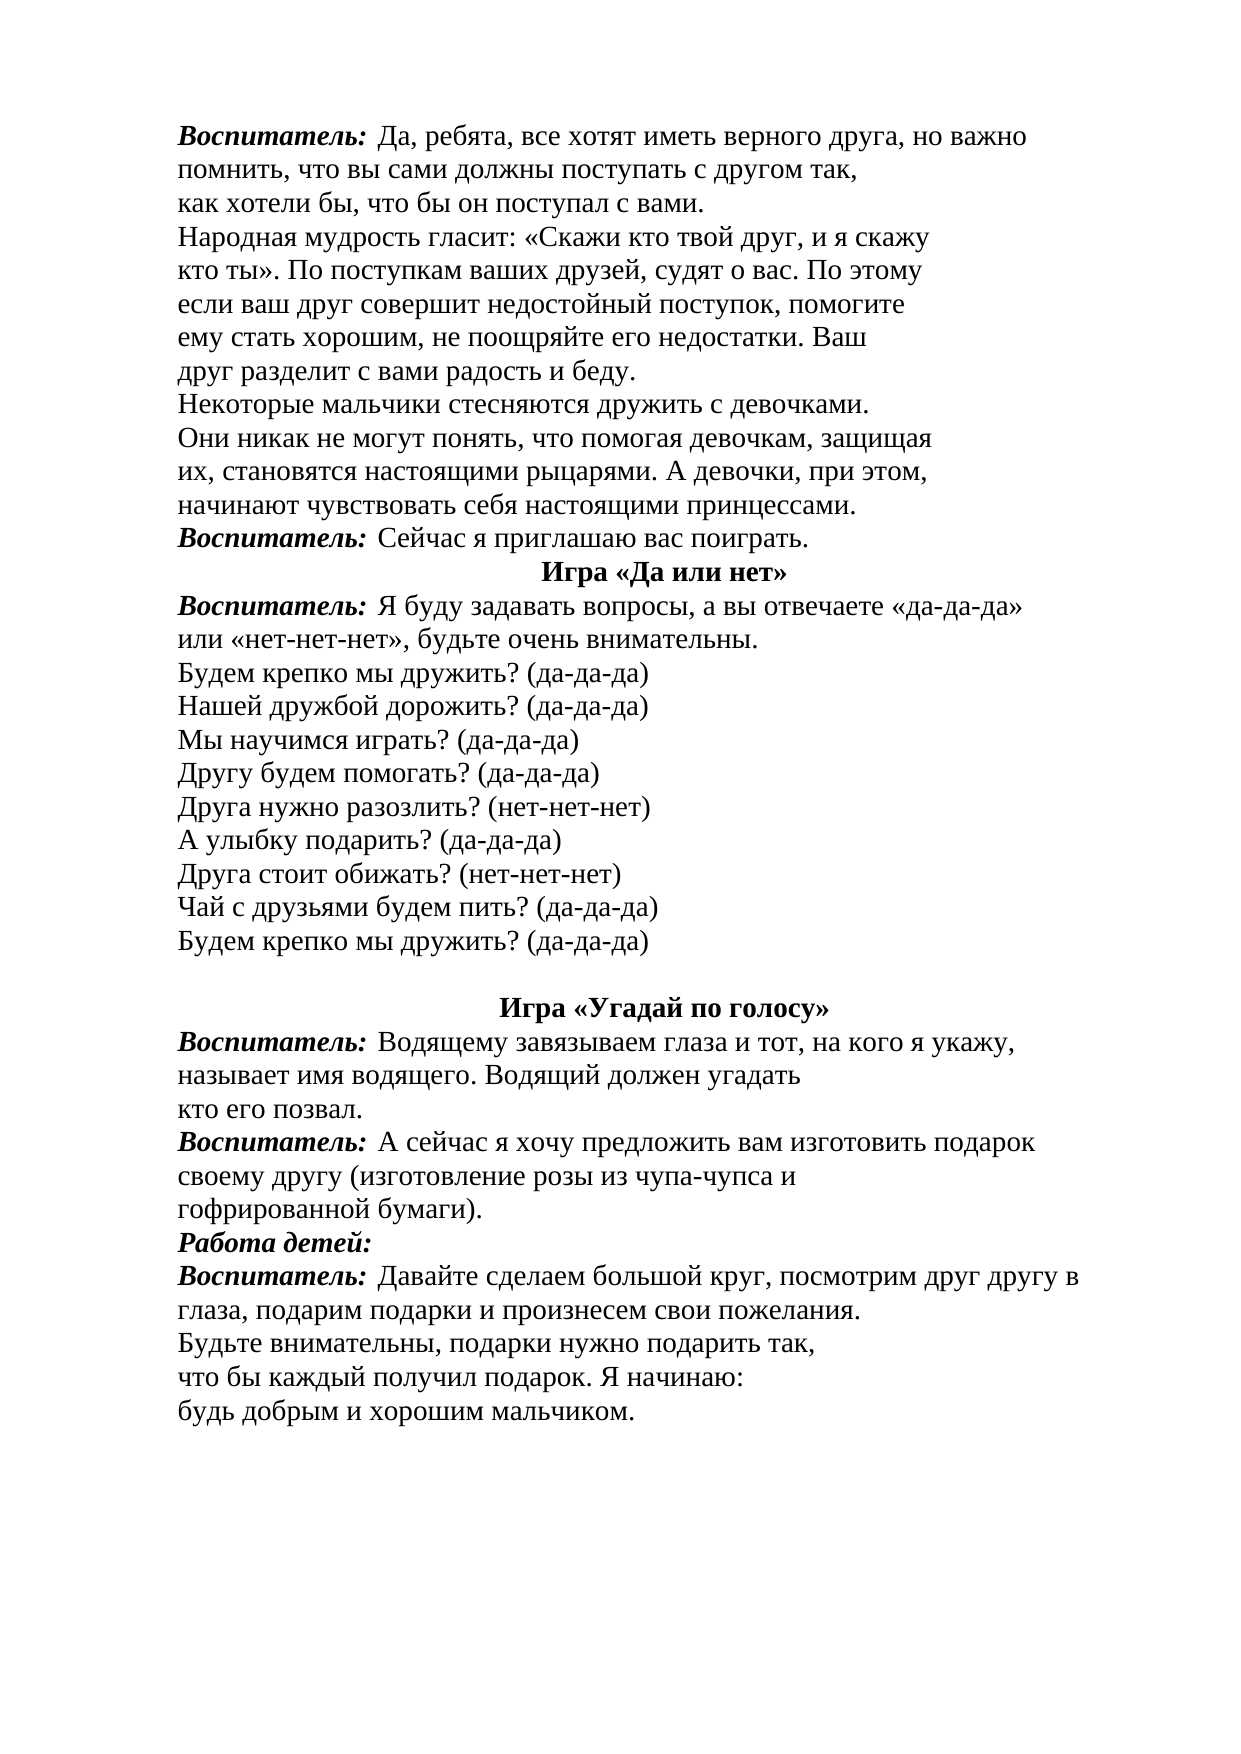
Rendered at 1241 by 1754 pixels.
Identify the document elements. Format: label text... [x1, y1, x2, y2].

text или «нет-нет-нет», будьте очень внимательны. [177, 621, 1152, 655]
text Некоторые мальчики стесняются дружить с девочками. [177, 386, 1152, 420]
text кто его позвал. [177, 1091, 1152, 1124]
text друг разделит с вами радость и беду. [177, 353, 1152, 386]
text Будьте внимательны, подарки нужно подарить так, [177, 1326, 1152, 1359]
text как хотели бы, что бы он поступал с вами. [177, 185, 1152, 219]
text Будем крепко мы дружить? (да-да-да) [177, 923, 1152, 957]
text Друга нужно разозлить? (нет-нет-нет) [177, 789, 1152, 822]
text Народная мудрость гласит: «Скажи кто твой друг, и я скажу [177, 219, 1152, 252]
text будь добрым и хорошим мальчиком. [177, 1393, 1152, 1426]
text Игра «Да или нет» [177, 554, 1152, 588]
text ему стать хорошим, не поощряйте его недостатки. Ваш [177, 319, 1152, 353]
text называет имя водящего. Водящий должен угадать [177, 1057, 1152, 1091]
text гофрированной бумаги). [177, 1191, 1152, 1225]
text Чай с друзьями будем пить? (да-да-да) [177, 889, 1152, 923]
text Другу будем помогать? (да-да-да) [177, 755, 1152, 789]
text Работа детей: [177, 1225, 1152, 1258]
text Нашей дружбой дорожить? (да-да-да) [177, 688, 1152, 722]
text Игра «Угадай по голосу» [177, 990, 1152, 1024]
text Воспитатель: А сейчас я хочу предложить вам изготовить подарок [177, 1124, 1152, 1158]
text Они никак не могут понять, что помогая девочкам, защищая [177, 420, 1152, 453]
text помнить, что вы сами должны поступать с другом так, [177, 152, 1152, 185]
text Будем крепко мы дружить? (да-да-да) [177, 655, 1152, 688]
text глаза, подарим подарки и произнесем свои пожелания. [177, 1292, 1152, 1326]
text Воспитатель: Сейчас я приглашаю вас поиграть. [177, 521, 1152, 554]
text их, становятся настоящими рыцарями. А девочки, при этом, [177, 453, 1152, 487]
text Воспитатель: Да, ребята, все хотят иметь верного друга, но важно [177, 118, 1152, 152]
text если ваш друг совершит недостойный поступок, помогите [177, 286, 1152, 319]
text Воспитатель: Водящему завязываем глаза и тот, на кого я укажу, [177, 1024, 1152, 1057]
text кто ты». По поступкам ваших друзей, судят о вас. По этому [177, 252, 1152, 286]
text А улыбку подарить? (да-да-да) [177, 822, 1152, 856]
text Воспитатель: Давайте сделаем большой круг, посмотрим друг другу в [177, 1258, 1152, 1292]
text Мы научимся играть? (да-да-да) [177, 722, 1152, 755]
text что бы каждый получил подарок. Я начинаю: [177, 1359, 1152, 1393]
text Друга стоит обижать? (нет-нет-нет) [177, 856, 1152, 889]
text своему другу (изготовление розы из чупа-чупса и [177, 1158, 1152, 1191]
text начинают чувствовать себя настоящими принцессами. [177, 487, 1152, 521]
text Воспитатель: Я буду задавать вопросы, а вы отвечаете «да-да-да» [177, 588, 1152, 621]
